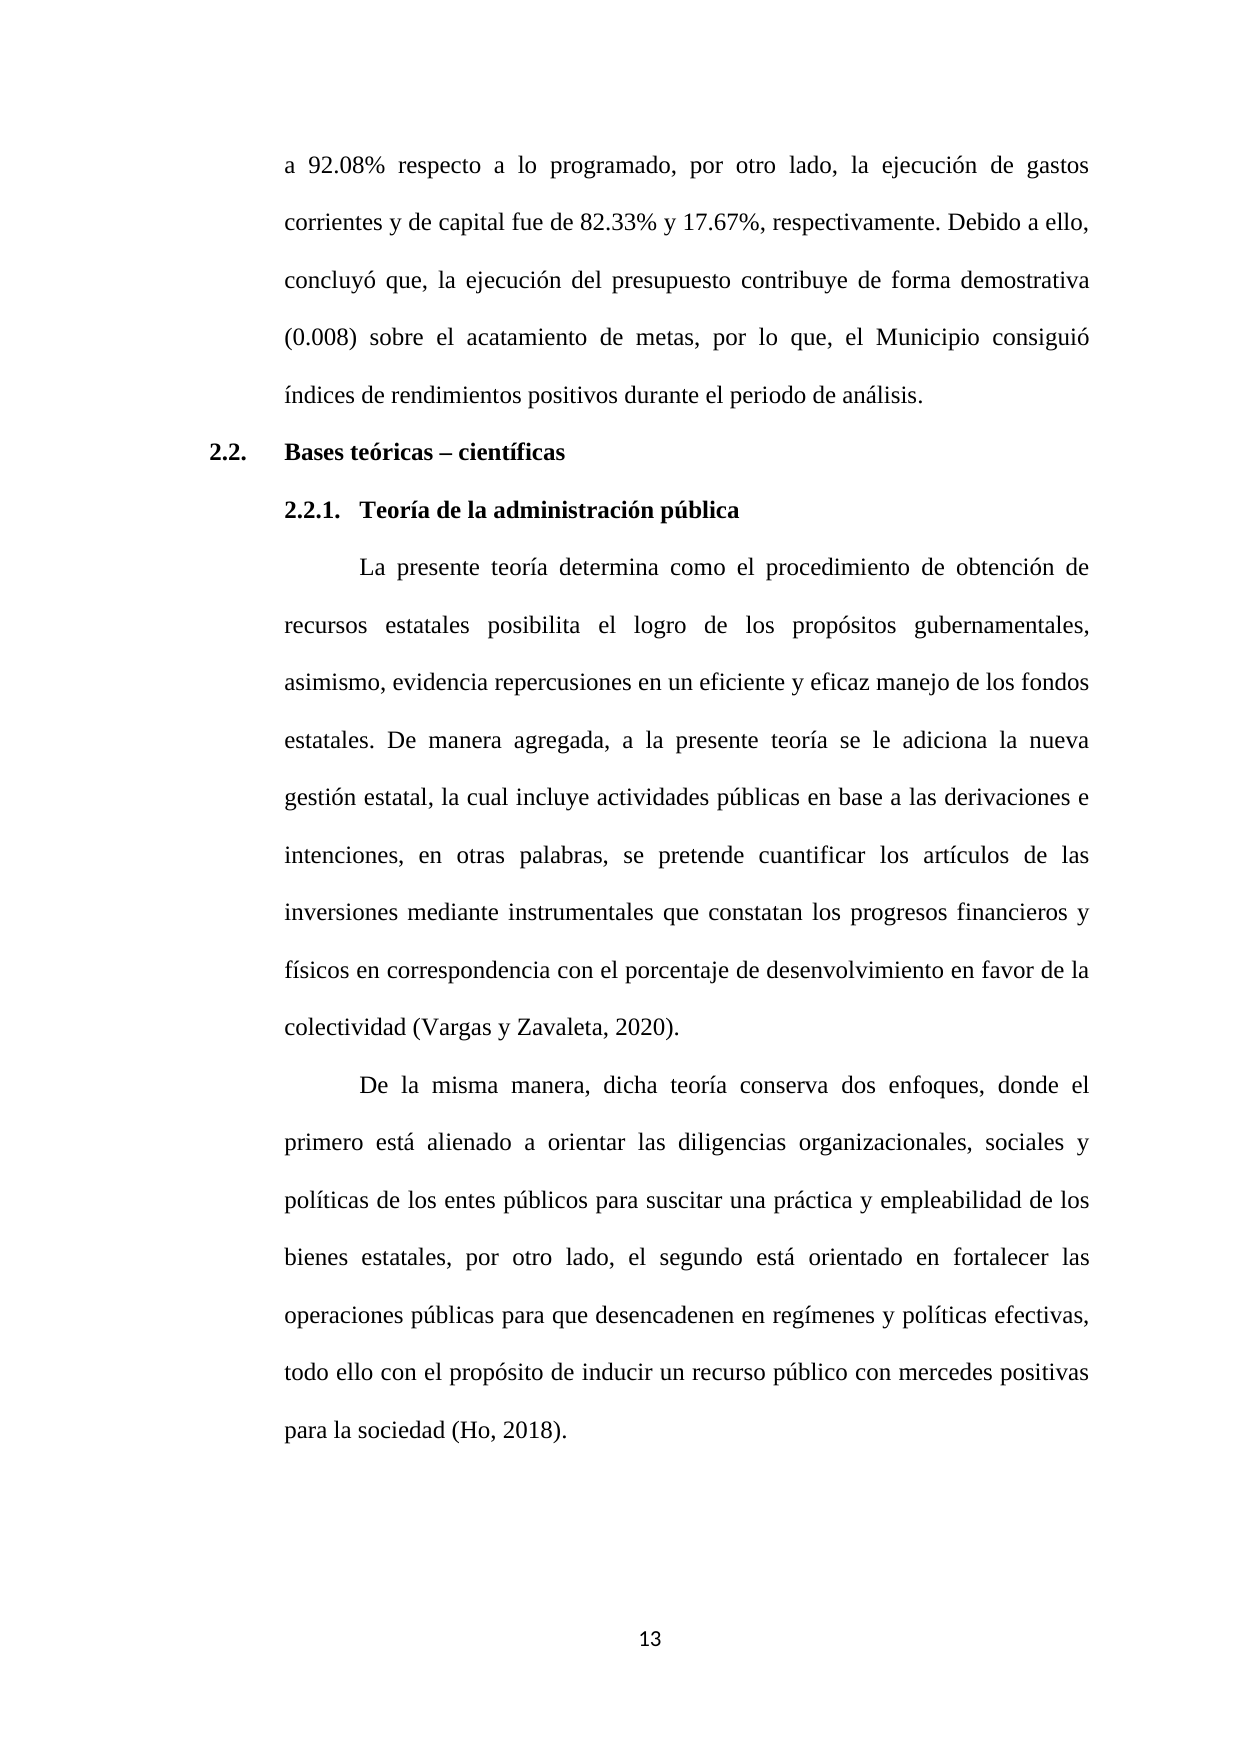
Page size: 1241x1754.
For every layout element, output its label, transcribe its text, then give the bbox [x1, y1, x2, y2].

text La presente teoría determina como el procedimiento de obtención de recursos estatales posibilita el logro de los propósitos gubernamentales, asimismo, evidencia repercusiones en un eficiente y eficaz manejo de los fondos estatales. De manera agregada, a la presente teoría se le adiciona la nueva gestión estatal, la cual incluye actividades públicas en base a las derivaciones e intenciones, en otras palabras, se pretende cuantificar los artículos de las inversiones mediante instrumentales que constatan los progresos financieros y físicos en correspondencia con el porcentaje de desenvolvimiento en favor de la colectividad (Vargas y Zavaleta, 2020). [284, 552, 1090, 1041]
subtitle Teoría de la administración pública [284, 495, 1090, 524]
text De la misma manera, dicha teoría conserva dos enfoques, donde el primero está alienado a orientar las diligencias organizacionales, sociales y políticas de los entes públicos para suscitar una práctica y empleabilidad de los bienes estatales, por otro lado, el segundo está orientado en fortalecer las operaciones públicas para que desencadenen en regímenes y políticas efectivas, todo ello con el propósito de inducir un recurso público con mercedes positivas para la sociedad . [284, 1070, 1090, 1444]
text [284, 150, 1090, 409]
subtitle Bases teóricas – científicas [209, 437, 1090, 466]
